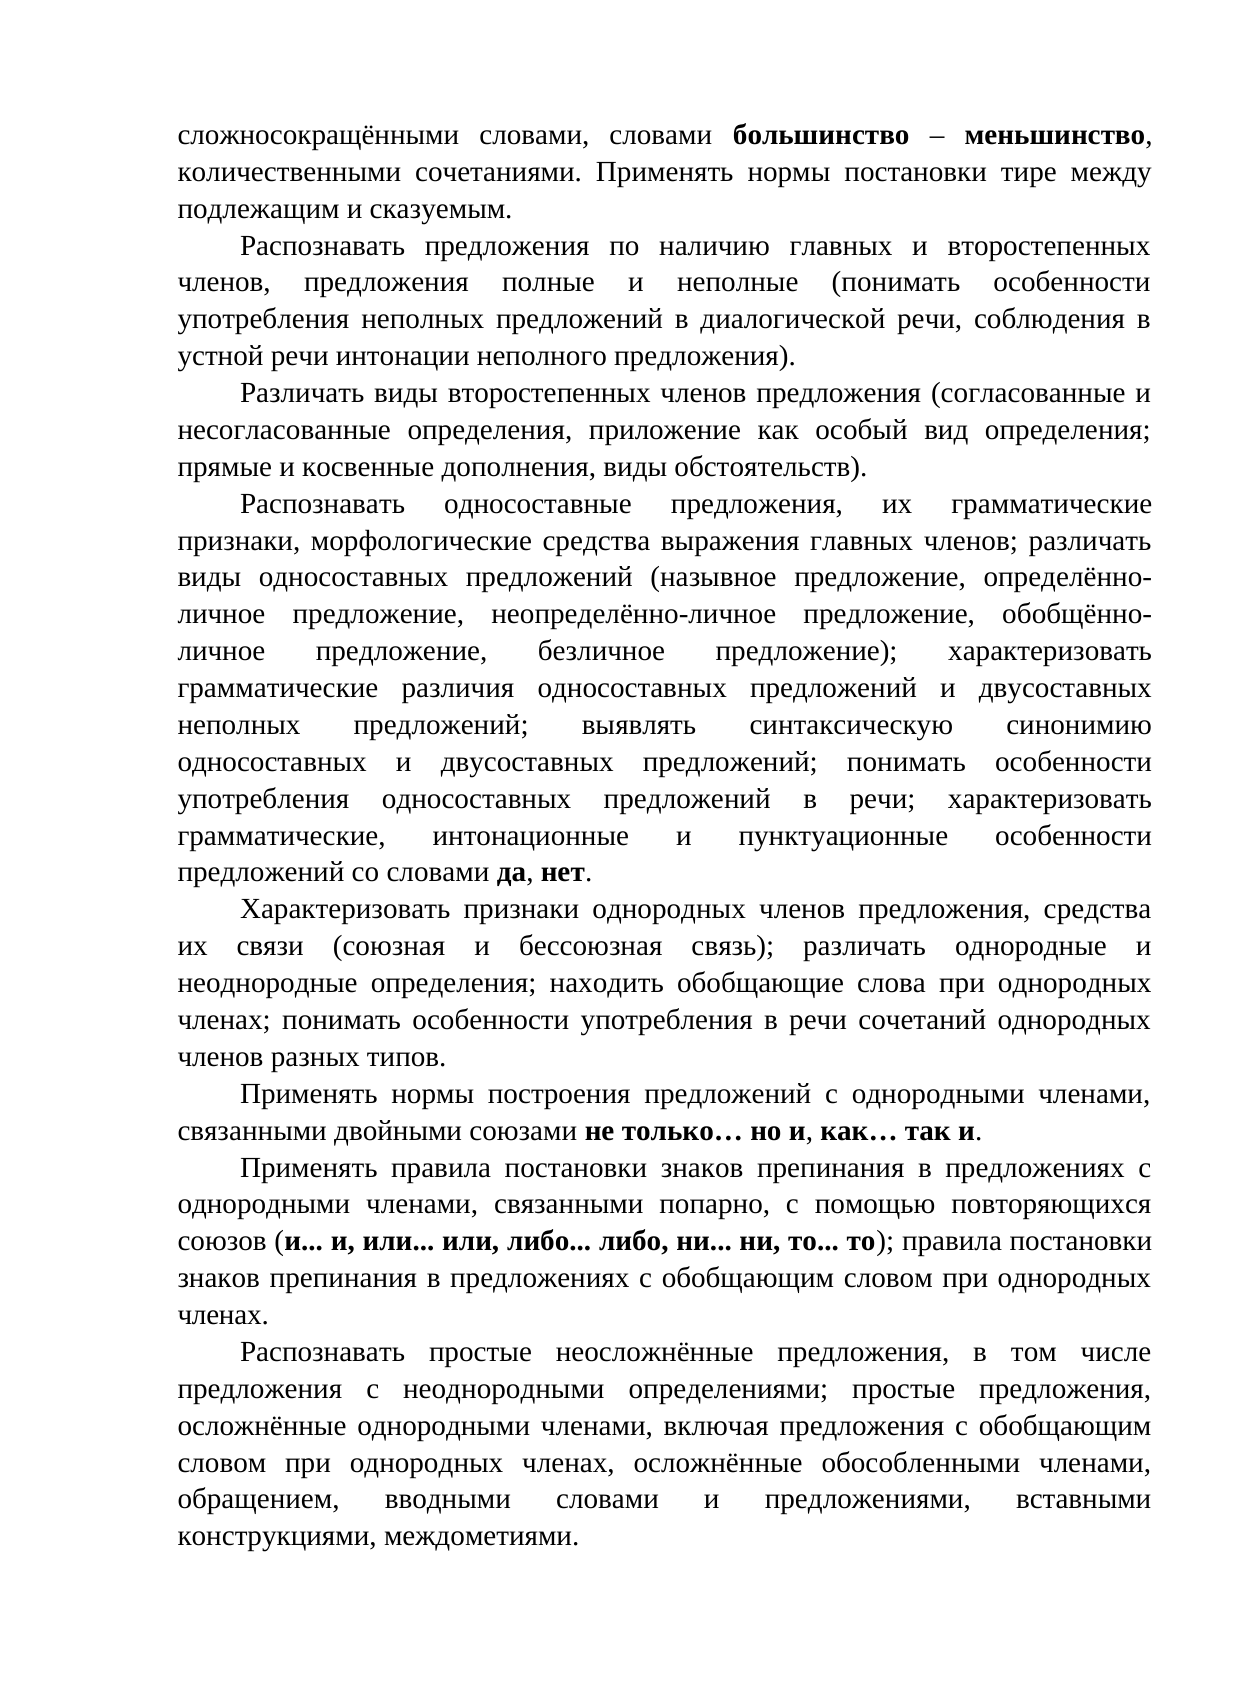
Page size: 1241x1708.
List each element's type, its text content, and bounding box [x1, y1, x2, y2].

text Распознавать простые неосложнённые предложения, в том числе предложения с неоднородными определениями; простые предложения, осложнённые однородными членами, включая предложения с обобщающим словом при однородных членах, осложнённые обособленными членами, обращением, вводными словами и предложениями, вставными конструкциями, междометиями. [177, 1334, 1152, 1552]
text Применять нормы построения предложений с однородными членами, связанными двойными союзами не только… но и, как… так и. [177, 1076, 1151, 1146]
text Применять правила постановки знаков препинания в предложениях с однородными членами, связанными попарно, с помощью повторяющихся союзов (и... и, или... или, либo... либo, ни... ни, тo... тo); правила постановки знаков препинания в предложениях с обобщающим словом при однородных членах. [177, 1150, 1152, 1331]
text Различать виды второстепенных членов предложения (согласованные и несогласованные определения, приложение как особый вид определения; прямые и косвенные дополнения, виды обстоятельств). [177, 375, 1151, 482]
text Распознавать предложения по наличию главных и второстепенных членов, предложения полные и неполные (понимать особенности употребления неполных предложений в диалогической речи, соблюдения в устной речи интонации неполного предложения). [177, 228, 1151, 372]
text Характеризовать признаки однородных членов предложения, средства их связи (союзная и бессоюзная связь); различать однородные и неоднородные определения; находить обобщающие слова при однородных членах; понимать особенности употребления в речи сочетаний однородных членов разных типов. [177, 891, 1152, 1072]
text Распознавать односоставные предложения, их грамматические признаки, морфологические средства выражения главных членов; различать виды односоставных предложений (назывное предложение, определённо- личное предложение, неопределённо-личное предложение, обобщённо- личное предложение, безличное предложение); характеризовать грамматические различия односоставных предложений и двусоставных неполных предложений; выявлять синтаксическую синонимию односоставных и двусоставных предложений; понимать особенности употребления односоставных предложений в речи; характеризовать грамматические, интонационные и пунктуационные особенности предложений со словами да, нет. [177, 486, 1152, 888]
text сложносокращёнными словами, словами большинство – меньшинство, количественными сочетаниями. Применять нормы постановки тире между подлежащим и сказуемым. [177, 117, 1152, 224]
